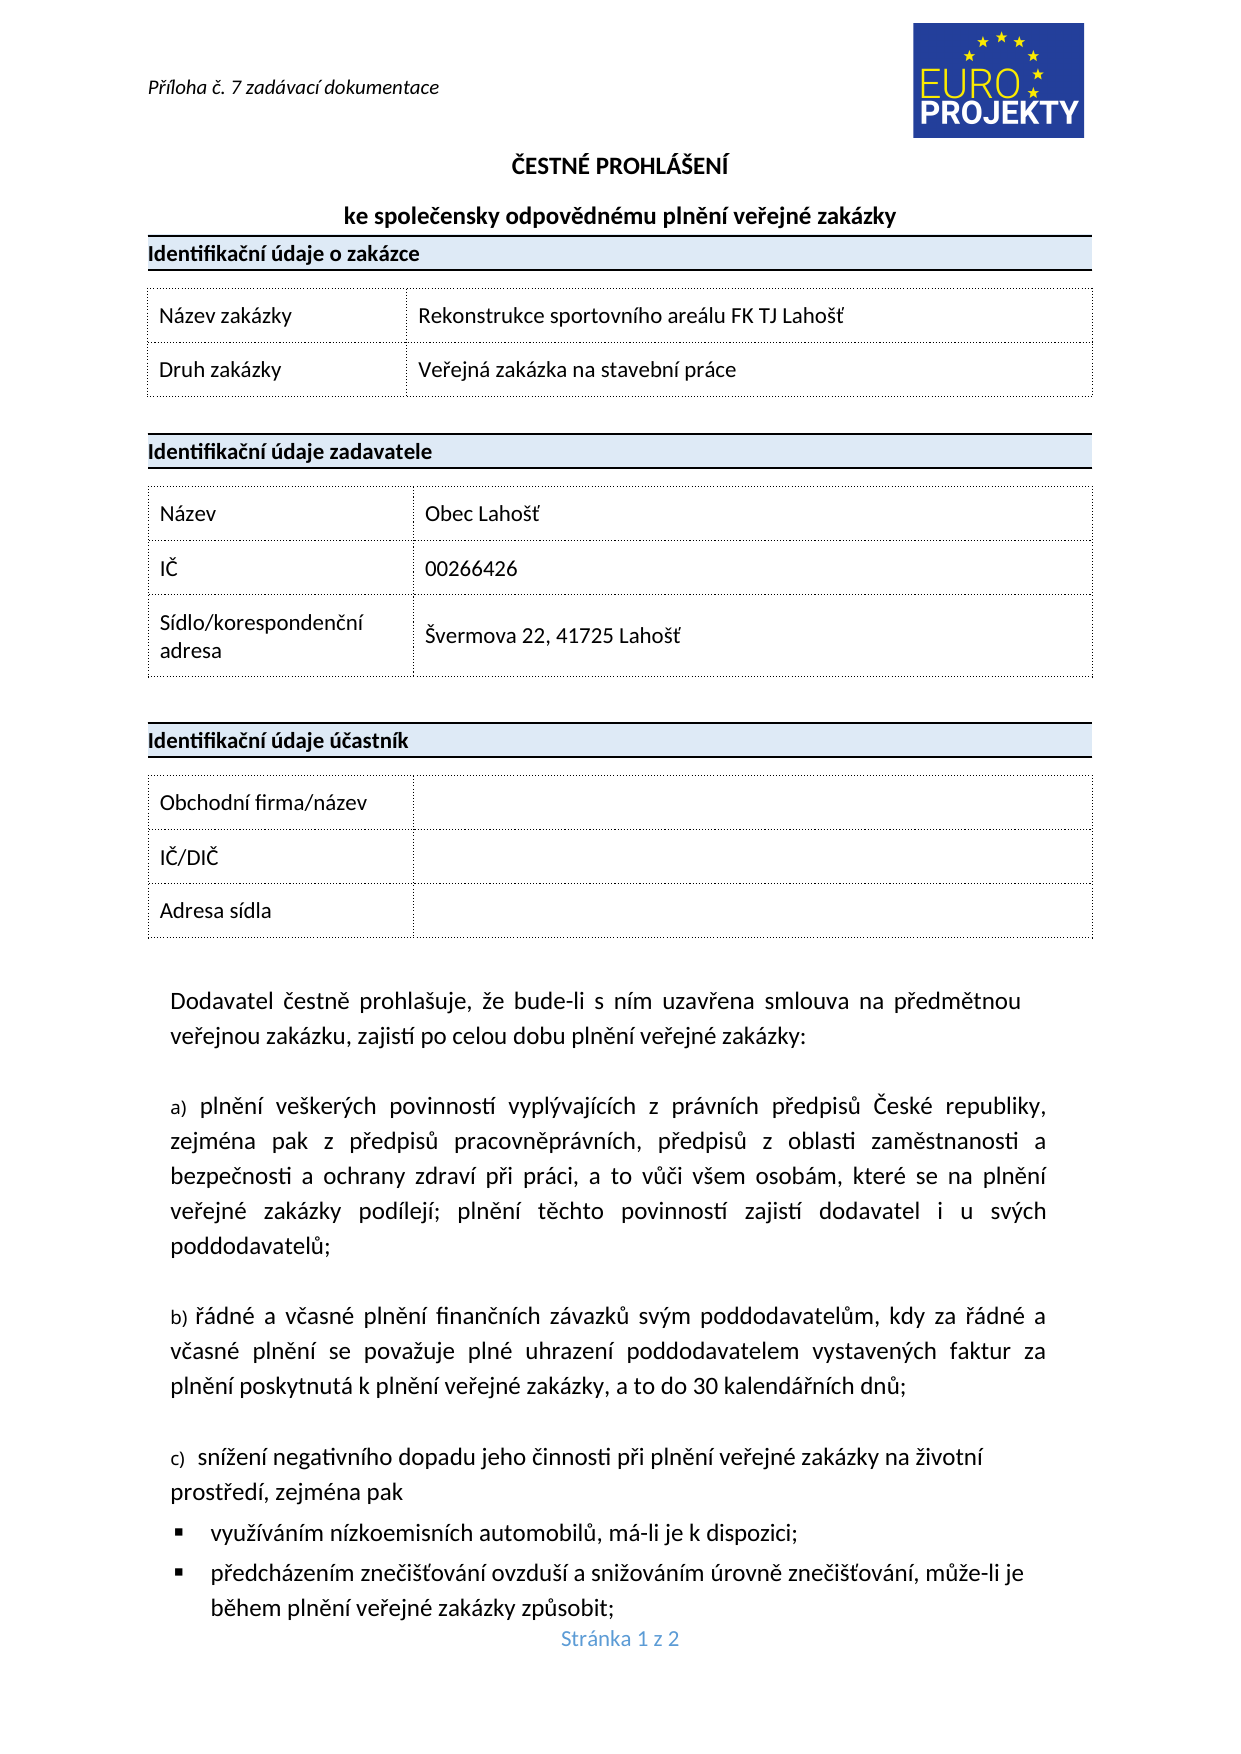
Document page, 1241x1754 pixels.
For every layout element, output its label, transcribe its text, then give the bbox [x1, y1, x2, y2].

table_header Název zakázky [148, 288, 407, 342]
table_cell Adresa sídla [148, 883, 413, 937]
table_header Obchodní firma/název [148, 775, 413, 829]
table_cell Švermova 22, 41725 Lahošť [414, 594, 1092, 676]
picture [913, 23, 1084, 138]
table_cell IČ/DIČ [148, 829, 413, 883]
table_header Název [148, 486, 413, 540]
text Dodavatel čestně prohlašuje, že bude-li s ním uzavřena smlouva na předmětnou veřejnou zakázku, zajistí po celou dobu plnění veřejné zakázky: [170, 985, 1092, 1051]
table_cell Veřejná zakázka na stavební práce [407, 342, 1093, 396]
list plnění veškerých povinností vyplývajících z právních předpisů České republiky, zejména pak z předpisů pracovněprávních, předpisů z oblasti zaměstnanosti a bezpečnosti a ochrany zdraví při práci, a to vůči všem osobám, které se na plnění veřejné zakázky podílejí; plnění těchto povinností zajistí dodavatel i u svých poddodavatelů; [170, 1090, 1048, 1261]
table_cell 00266426 [414, 540, 1092, 594]
text Identifikační údaje o zakázce [148, 237, 1092, 269]
table_header Rekonstrukce sportovního areálu FK TJ Lahošť [407, 288, 1093, 342]
table_header Obec Lahošť [414, 486, 1092, 540]
table_cell Druh zakázky [148, 342, 407, 396]
text Identifikační údaje zadavatele [148, 435, 1092, 467]
text ke společensky odpovědnému plnění veřejné zakázky [148, 200, 1092, 230]
list snížení negativního dopadu jeho činnosti při plnění veřejné zakázky na životní prostředí, zejména pak [170, 1441, 1015, 1506]
table_cell Sídlo/korespondenční adresa [148, 594, 413, 676]
table_header [414, 775, 1092, 829]
list využíváním nízkoemisních automobilů, má-li je k dispozici; [173, 1517, 1092, 1547]
list řádné a včasné plnění finančních závazků svým poddodavatelům, kdy za řádné a včasné plnění se považuje plné uhrazení poddodavatelem vystavených faktur za plnění poskytnutá k plnění veřejné zakázky, a to do 30 kalendářních dnů; [170, 1300, 1047, 1401]
table_cell [414, 883, 1092, 937]
text ČESTNÉ PROHLÁŠENÍ [148, 150, 1092, 181]
text Identifikační údaje účastník [148, 724, 1092, 756]
list předcházením znečišťování ovzduší a snižováním úrovně znečišťování, může-li je během plnění veřejné zakázky způsobit; [173, 1557, 1035, 1623]
table_cell IČ [148, 540, 413, 594]
table_cell [414, 829, 1092, 883]
